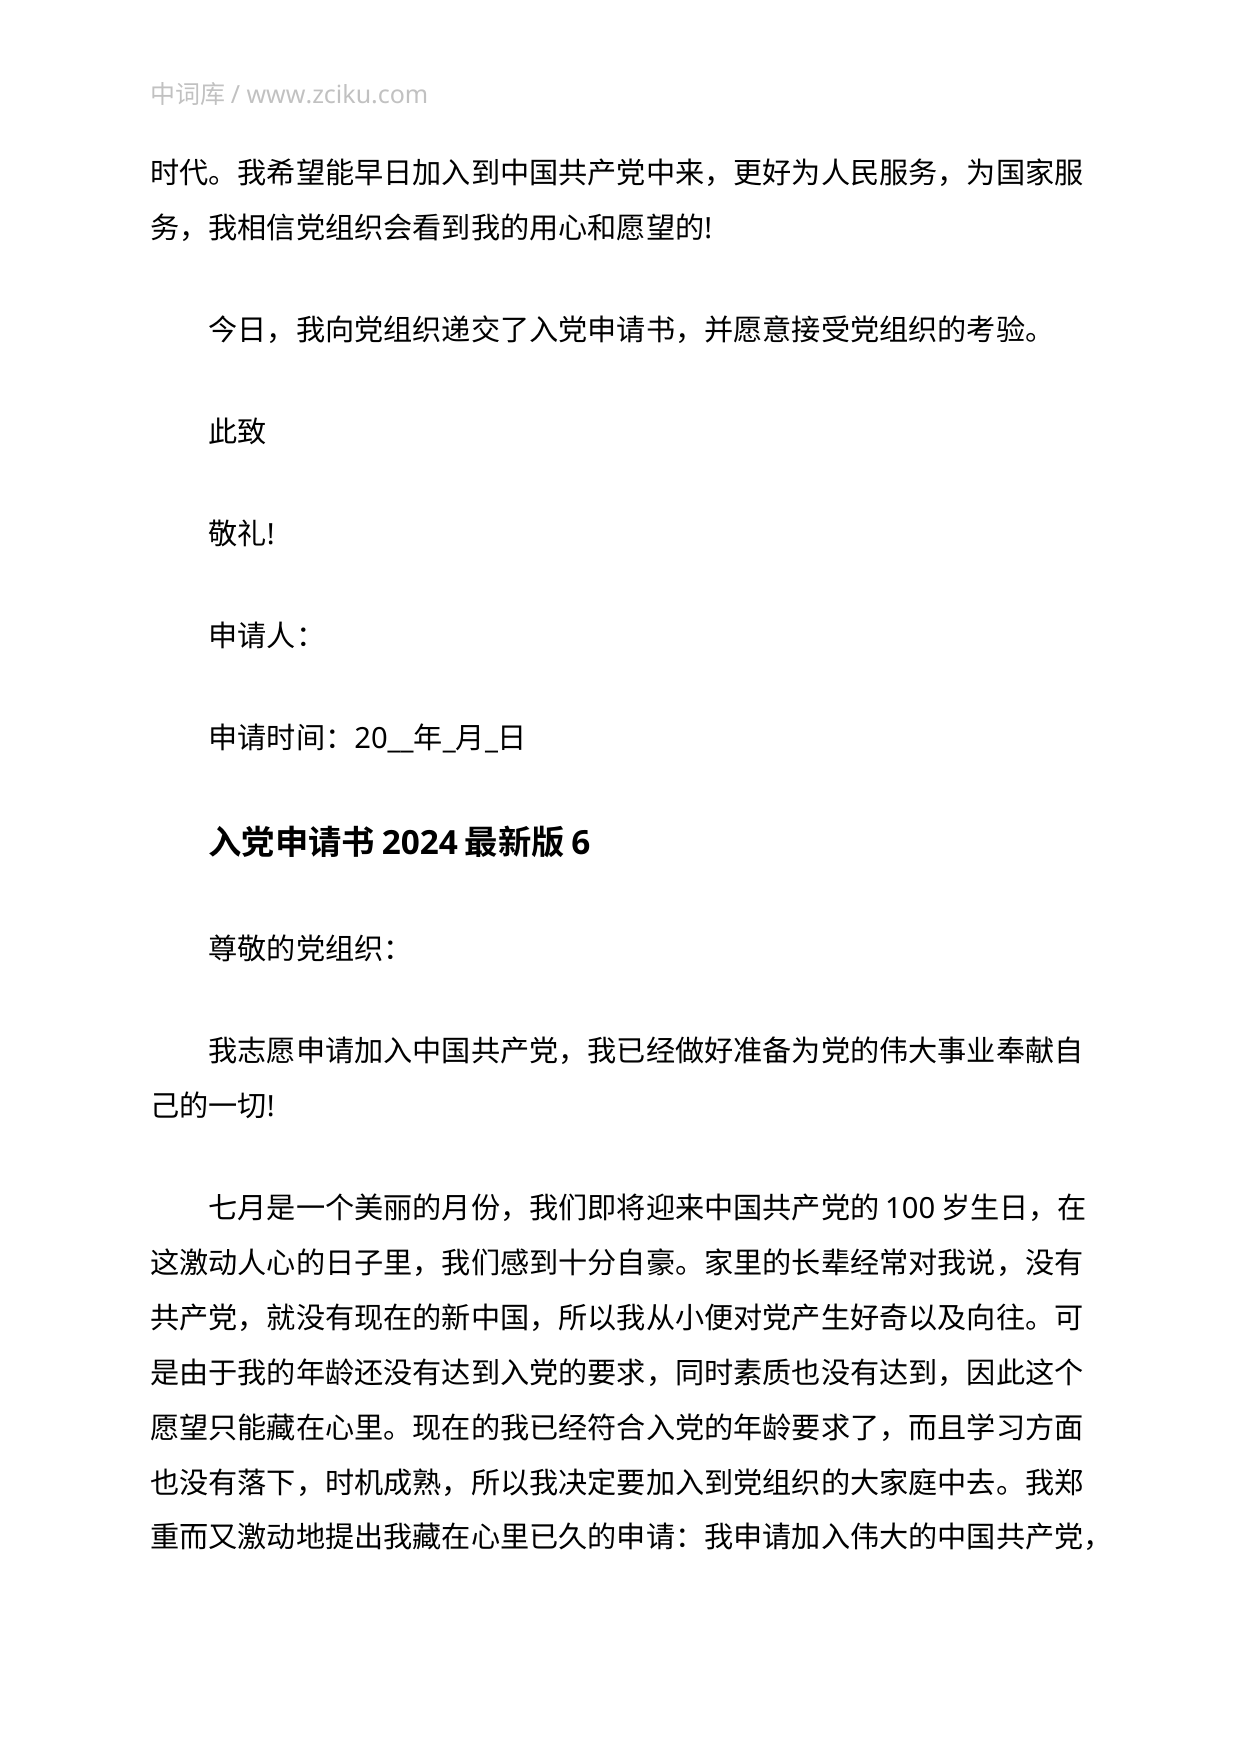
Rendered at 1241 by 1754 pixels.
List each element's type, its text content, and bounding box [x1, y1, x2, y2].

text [150, 150, 1090, 247]
text 入党申请书2024最新版6 [150, 816, 1090, 864]
text 申请时间：20__年_月_日 [150, 714, 1090, 757]
text 敬礼! [150, 510, 1090, 553]
text 我志愿申请加入中国共产党，我已经做好准备为党的伟大事业奉献自己的一切! [150, 1028, 1090, 1125]
text 今日，我向党组织递交了入党申请书，并愿意接受党组织的考验。 [150, 307, 1090, 349]
text 申请人： [150, 612, 1090, 655]
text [150, 1184, 1090, 1556]
text 此致 [150, 409, 1090, 451]
text 尊敬的党组织： [150, 926, 1090, 968]
